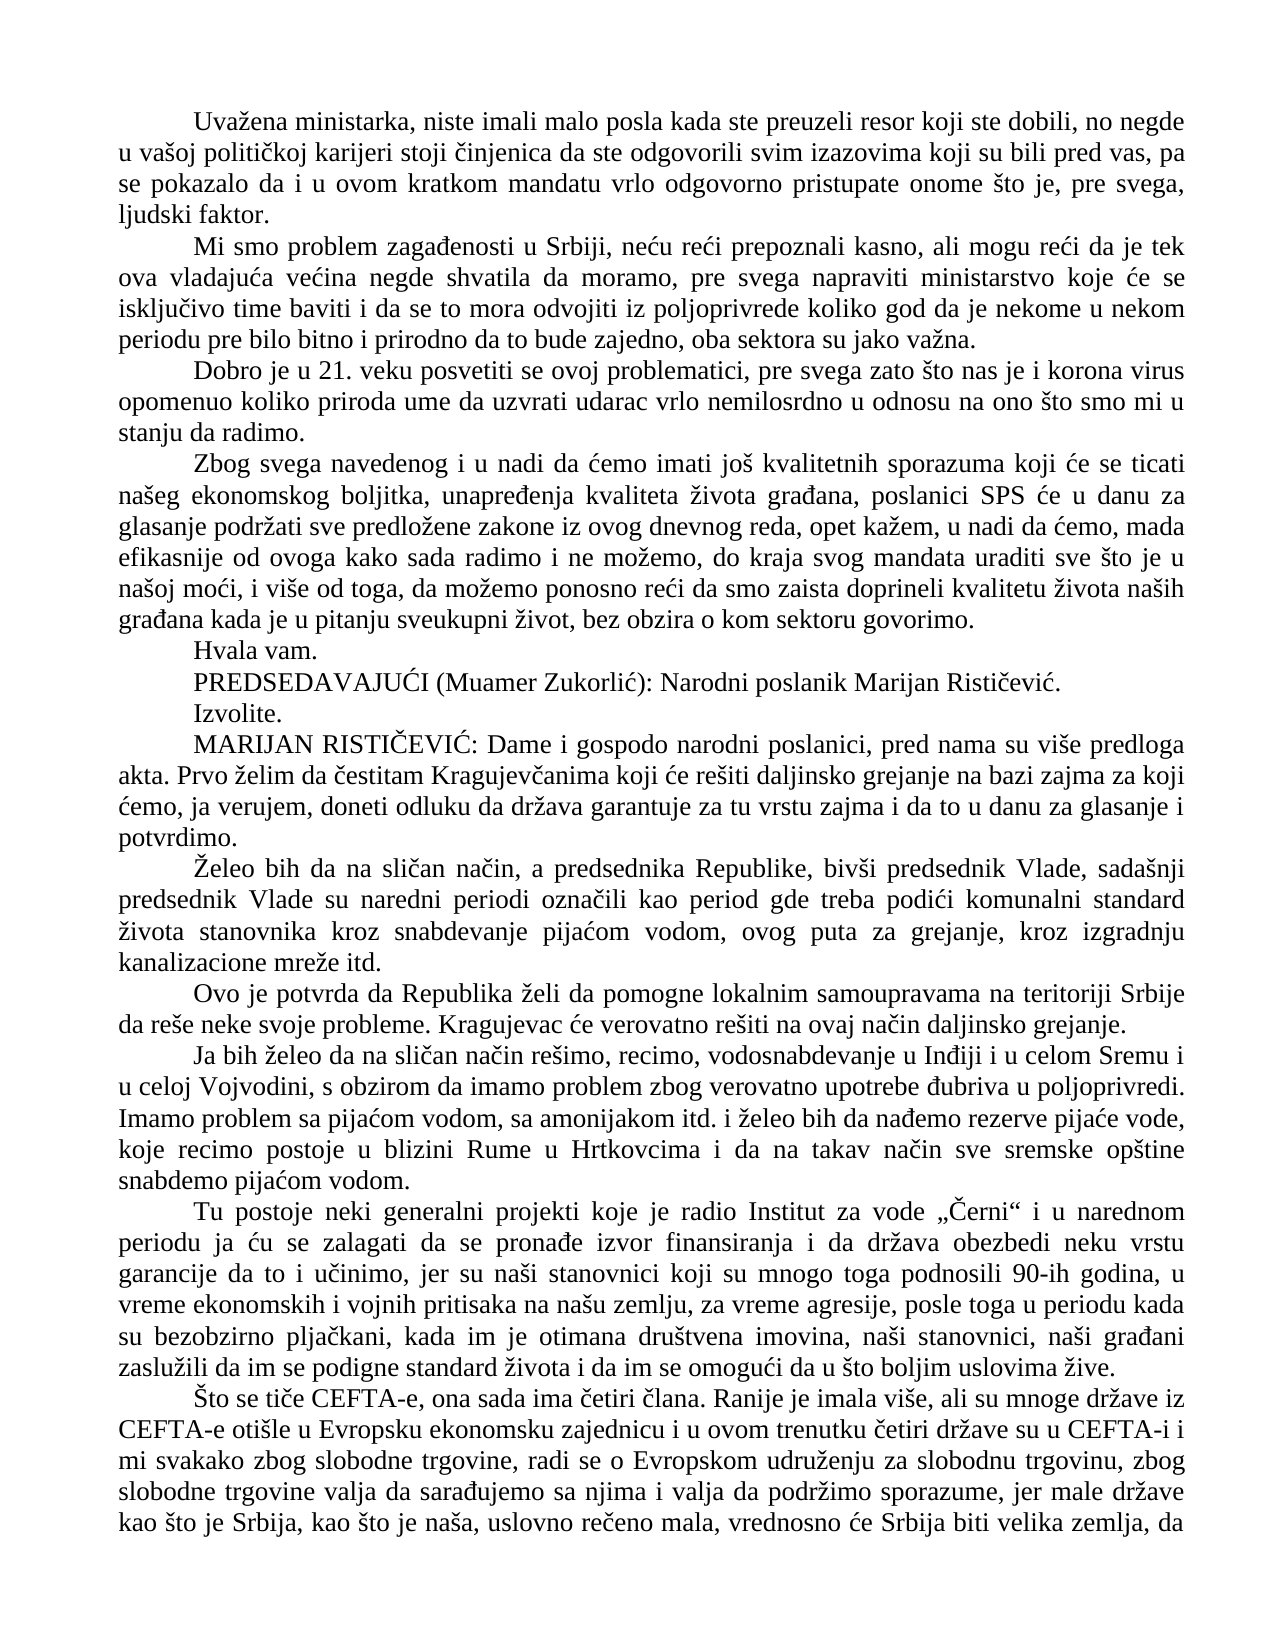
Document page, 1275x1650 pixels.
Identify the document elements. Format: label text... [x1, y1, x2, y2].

text Želeo bih da na sličan način, a predsednika Republike, bivši predsednik Vlade, sadašnji predsednik Vlade su naredni periodi označili kao period gde treba podići komunalni standard života stanovnika kroz snabdevanje pijaćom vodom, ovog puta za grejanje, kroz izgradnju kanalizacione mreže itd. [118, 852, 1186, 977]
text Dobro je u 21. veku posvetiti se ovoj problematici, pre svega zato što nas je i korona virus opomenuo koliko priroda ume da uzvrati udarac vrlo nemilosrdno u odnosu na ono što smo mi u stanju da radimo. [118, 354, 1186, 448]
text MARIJAN RISTIČEVIĆ: Dame i gospodo narodni poslanici, pred nama su više predloga akta. Prvo želim da čestitam Kragujevčanima koji će rešiti daljinsko grejanje na bazi zajma za koji ćemo, ja verujem, doneti odluku da država garantuje za tu vrstu zajma i da to u danu za glasanje i potvrdimo. [118, 728, 1186, 852]
text Izvolite. [118, 697, 1186, 728]
text Tu postoje neki generalni projekti koje je radio Institut za vode „Černi“ i u narednom periodu ja ću se zalagati da se pronađe izvor finansiranja i da država obezbedi neku vrstu garancije da to i učinimo, jer su naši stanovnici koji su mnogo toga podnosili 90-ih godina, u vreme ekonomskih i vojnih pritisaka na našu zemlju, za vreme agresije, posle toga u periodu kada su bezobzirno pljačkani, kada im je otimana društvena imovina, naši stanovnici, naši građani zaslužili da im se podigne standard života i da im se omogući da u što boljim uslovima žive. [118, 1195, 1186, 1382]
text Mi smo problem zagađenosti u Srbiji, neću reći prepoznali kasno, ali mogu reći da je tek ova vladajuća većina negde shvatila da moramo, pre svega napraviti ministarstvo koje će se isključivo time baviti i da se to mora odvojiti iz poljoprivrede koliko god da je nekome u nekom periodu pre bilo bitno i prirodno da to bude zajedno, oba sektora su jako važna. [118, 229, 1186, 354]
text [118, 1382, 1186, 1538]
text Hvala vam. [118, 634, 1186, 666]
text Ja bih želeo da na sličan način rešimo, recimo, vodosnabdevanje u Inđiji i u celom Sremu i u celoj Vojvodini, s obzirom da imamo problem zbog verovatno upotrebe đubriva u poljoprivredi. Imamo problem sa pijaćom vodom, sa amonijakom itd. i želeo bih da nađemo rezerve pijaće vode, koje recimo postoje u blizini Rume u Hrtkovcima i da na takav način sve sremske opštine snabdemo pijaćom vodom. [118, 1039, 1186, 1195]
text Ovo je potvrda da Republika želi da pomogne lokalnim samoupravama na teritoriji Srbije da reše neke svoje probleme. Kragujevac će verovatno rešiti na ovaj način daljinsko grejanje. [118, 977, 1186, 1039]
text Zbog svega navedenog i u nadi da ćemo imati još kvalitetnih sporazuma koji će se ticati našeg ekonomskog boljitka, unapređenja kvaliteta života građana, poslanici SPS će u danu za glasanje podržati sve predložene zakone iz ovog dnevnog reda, opet kažem, u nadi da ćemo, mada efikasnije od ovoga kako sada radimo i ne možemo, do kraja svog mandata uraditi sve što je u našoj moći, i više od toga, da možemo ponosno reći da smo zaista doprineli kvalitetu života naših građana kada je u pitanju sveukupni život, bez obzira o kom sektoru govorimo. [118, 448, 1186, 634]
text Uvažena ministarka, niste imali malo posla kada ste preuzeli resor koji ste dobili, no negde u vašoj političkoj karijeri stoji činjenica da ste odgovorili svim izazovima koji su bili pred vas, pa se pokazalo da i u ovom kratkom mandatu vrlo odgovorno pristupate onome što je, pre svega, ljudski faktor. [118, 105, 1186, 229]
text PREDSEDAVAJUĆI (Muamer Zukorlić): Narodni poslanik Marijan Rističević. [118, 666, 1186, 697]
